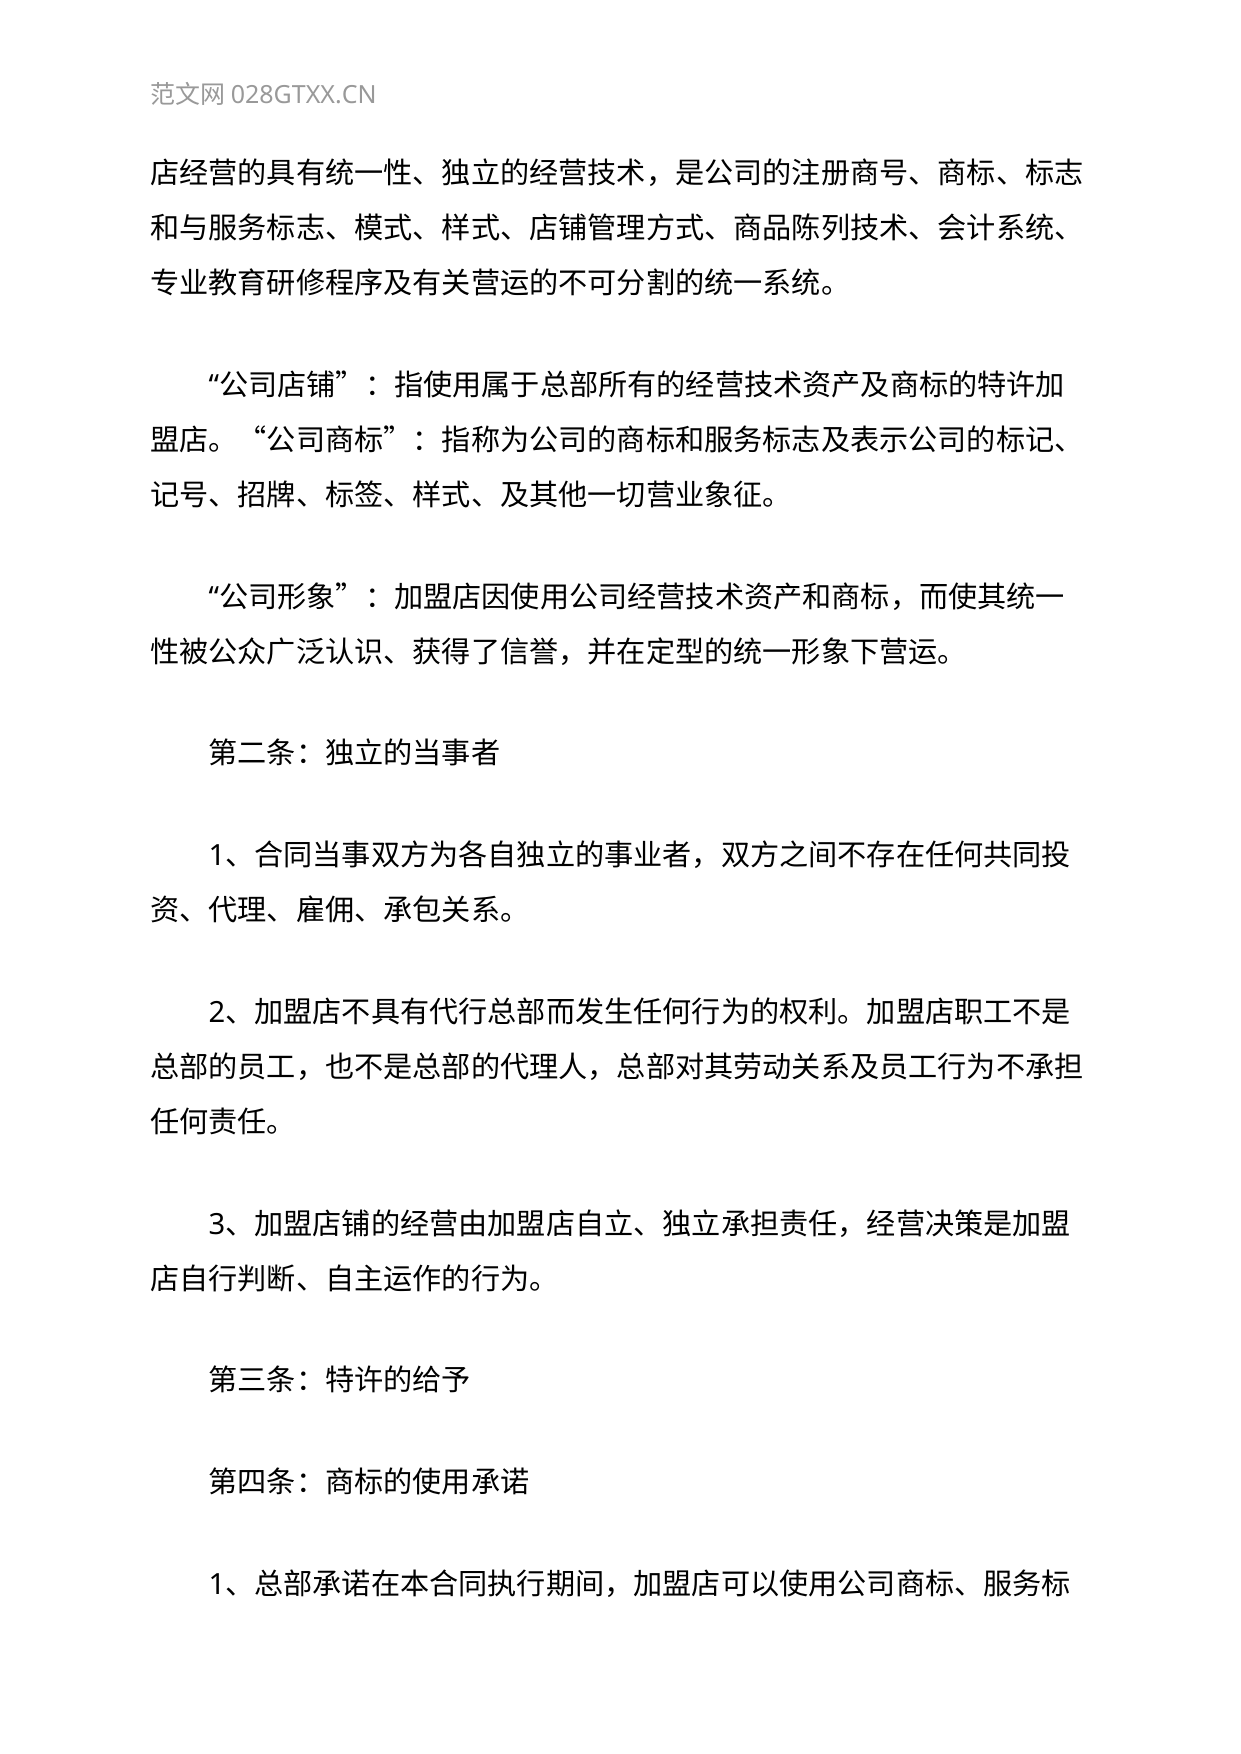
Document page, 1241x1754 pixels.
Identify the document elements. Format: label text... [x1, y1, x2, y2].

text 3、加盟店铺的经营由加盟店自立、独立承担责任，经营决策是加盟店自行判断、自主运作的行为。 [150, 1200, 1090, 1297]
text 第四条：商标的使用承诺 [150, 1459, 1090, 1501]
text 第三条：特许的给予 [150, 1357, 1090, 1399]
text 第二条：独立的当事者 [150, 730, 1090, 772]
text 1、合同当事双方为各自独立的事业者，双方之间不存在任何共同投资、代理、雇佣、承包关系。 [150, 832, 1090, 929]
text “公司店铺”：指使用属于总部所有的经营技术资产及商标的特许加盟店。“公司商标”：指称为公司的商标和服务标志及表示公司的标记、记号、招牌、标签、样式、及其他一切营业象征。 [150, 362, 1090, 514]
text 2、加盟店不具有代行总部而发生任何行为的权利。加盟店职工不是总部的员工，也不是总部的代理人，总部对其劳动关系及员工行为不承担任何责任。 [150, 988, 1090, 1141]
text “公司形象”：加盟店因使用公司经营技术资产和商标，而使其统一性被公众广泛认识、获得了信誉，并在定型的统一形象下营运。 [150, 573, 1090, 671]
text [150, 1561, 1090, 1603]
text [150, 150, 1090, 302]
